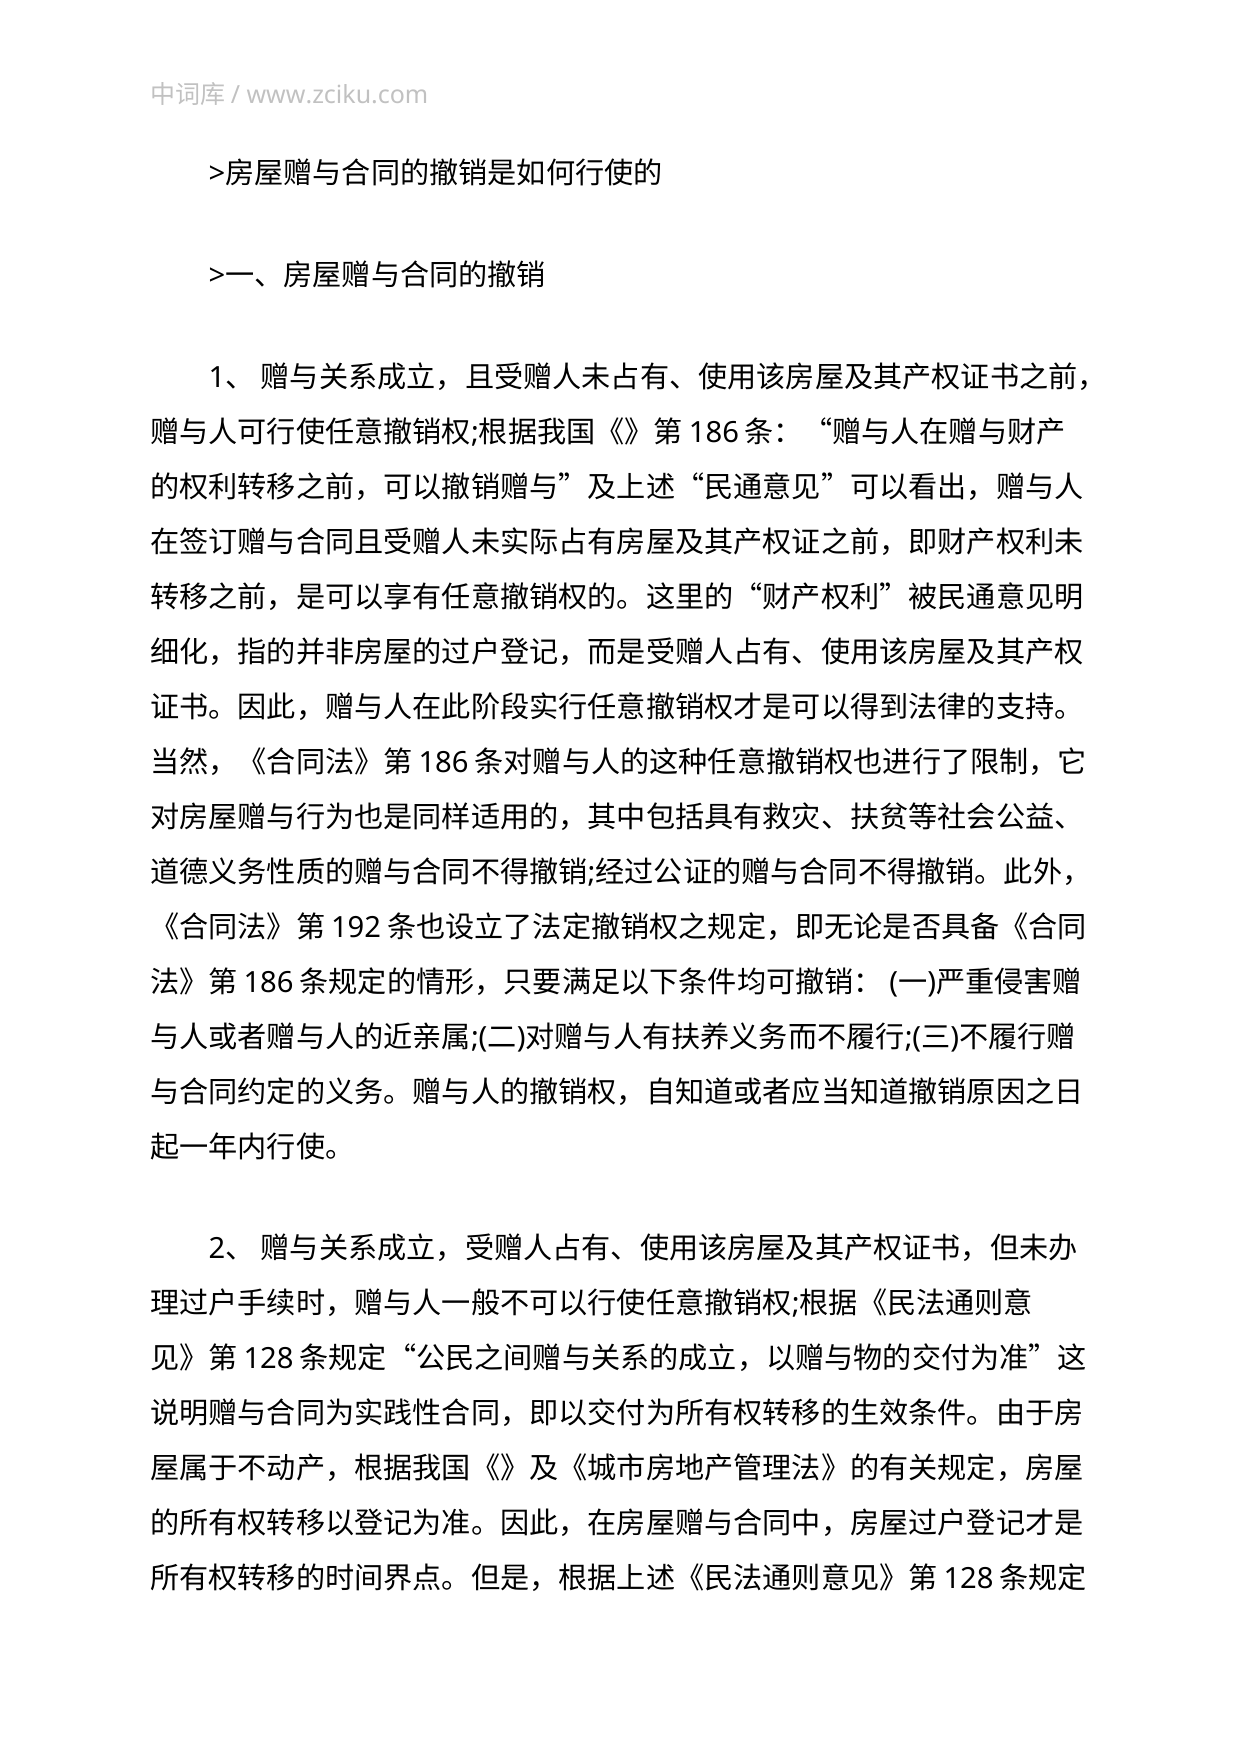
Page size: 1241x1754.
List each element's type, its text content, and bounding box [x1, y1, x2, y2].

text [150, 1225, 1090, 1597]
text >房屋赠与合同的撤销是如何行使的 [150, 150, 1090, 192]
text >一、房屋赠与合同的撤销 [150, 252, 1090, 294]
text 1、 赠与关系成立，且受赠人未占有、使用该房屋及其产权证书之前，赠与人可行使任意撤销权;根据我国《》第186条：“赠与人在赠与财产的权利转移之前，可以撤销赠与”及上述“民通意见”可以看出，赠与人在签订赠与合同且受赠人未实际占有房屋及其产权证之前，即财产权利未转移之前，是可以享有任意撤销权的。这里的“财产权利”被民通意见明细化，指的并非房屋的过户登记，而是受赠人占有、使用该房屋及其产权证书。因此，赠与人在此阶段实行任意撤销权才是可以得到法律的支持。当然，《合同法》第186条对赠与人的这种任意撤销权也进行了限制，它对房屋赠与行为也是同样适用的，其中包括具有救灾、扶贫等社会公益、道德义务性质的赠与合同不得撤销;经过公证的赠与合同不得撤销。此外，《合同法》第192条也设立了法定撤销权之规定，即无论是否具备《合同法》第186条规定的情形，只要满足以下条件均可撤销： (一)严重侵害赠与人或者赠与人的近亲属;(二)对赠与人有扶养义务而不履行;(三)不履行赠与合同约定的义务。赠与人的撤销权，自知道或者应当知道撤销原因之日起一年内行使。 [150, 354, 1090, 1166]
